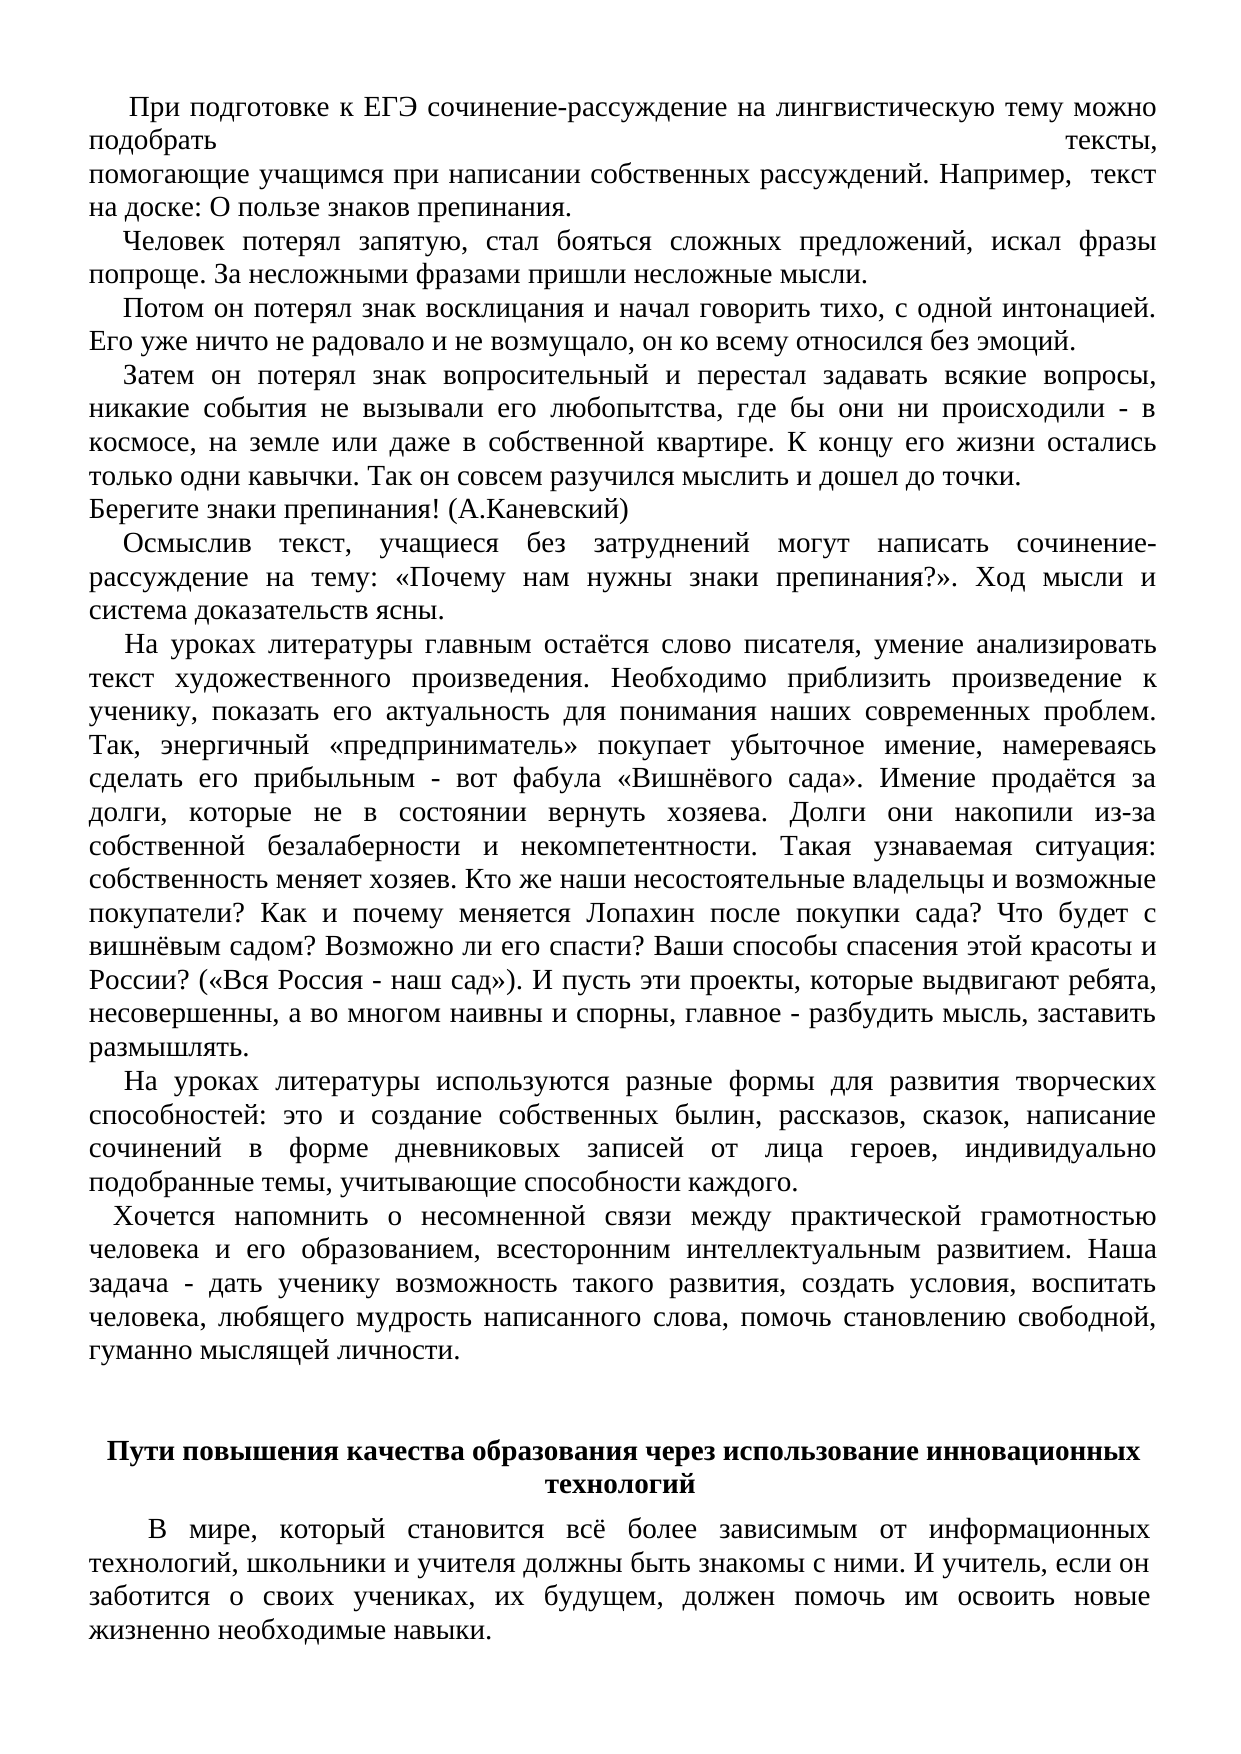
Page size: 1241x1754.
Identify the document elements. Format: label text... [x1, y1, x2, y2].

text Пути повышения качества образования через использование инновационных технологий [89, 1433, 1152, 1500]
text Потом он потерял знак восклицания и начал говорить тихо, с одной интонацией. Его уже ничто не радовало и не возмущало, он ко всему относился без эмоций. [89, 290, 1157, 357]
text Человек потерял запятую, стал бояться сложных предложений, искал фразы попроще. За несложными фразами пришли несложные мысли. [89, 223, 1157, 290]
text При подготовке к ЕГЭ сочинение-рассуждение на лингвистическую тему можно подобрать тексты, помогающие учащимся при написании собственных рассуждений. Например, текст на доске: О пользе знаков препинания. [89, 89, 1157, 223]
text Берегите знаки препинания! (А.Каневский) [89, 491, 1157, 525]
text На уроках литературы используются разные формы для развития творческих способностей: это и создание собственных былин, рассказов, сказок, написание сочинений в форме дневниковых записей от лица героев, индивидуально подобранные темы, учитывающие способности каждого. [89, 1063, 1157, 1198]
text Осмыслив текст, учащиеся без затруднений могут написать сочинение-рассуждение на тему: «Почему нам нужны знаки препинания?». Ход мысли и система доказательств ясны. [89, 525, 1157, 626]
text В мире, который становится всё более зависимым от информационных технологий, школьники и учителя должны быть знакомы с ними. И учитель, если он заботится о своих учениках, их будущем, должен помочь им освоить новые жизненно необходимые навыки. [89, 1511, 1152, 1646]
text Хочется напомнить о несомненной связи между практической грамотностью человека и его образованием, всесторонним интеллектуальным развитием. Наша задача - дать ученику возможность такого развития, создать условия, воспитать человека, любящего мудрость написанного слова, помочь становлению свободной, гуманно мыслящей личности. [89, 1198, 1157, 1366]
text Затем он потерял знак вопросительный и перестал задавать всякие вопросы, никакие события не вызывали его любопытства, где бы они ни происходили - в космосе, на земле или даже в собственной квартире. К концу его жизни остались только одни кавычки. Так он совсем разучился мыслить и дошел до точки. [89, 357, 1157, 491]
text На уроках литературы главным остаётся слово писателя, умение анализировать текст художественного произведения. Необходимо приблизить произведение к ученику, показать его актуальность для понимания наших современных проблем. Так, энергичный «предприниматель» покупает убыточное имение, намереваясь сделать его прибыльным - вот фабула «Вишнёвого сада». Имение продаётся за долги, которые не в состоянии вернуть хозяева. Долги они накопили из-за собственной безалаберности и некомпетентности. Такая узнаваемая ситуация: собственность меняет хозяев. Кто же наши несостоятельные владельцы и возможные покупатели? Как и почему меняется Лопахин после покупки сада? Что будет с вишнёвым садом? Возможно ли его спасти? Ваши способы спасения этой красоты и России? («Вся Россия - наш сад»). И пусть эти проекты, которые выдвигают ребята, несовершенны, а во многом наивны и спорны, главное - разбудить мысль, заставить размышлять. [89, 626, 1157, 1062]
